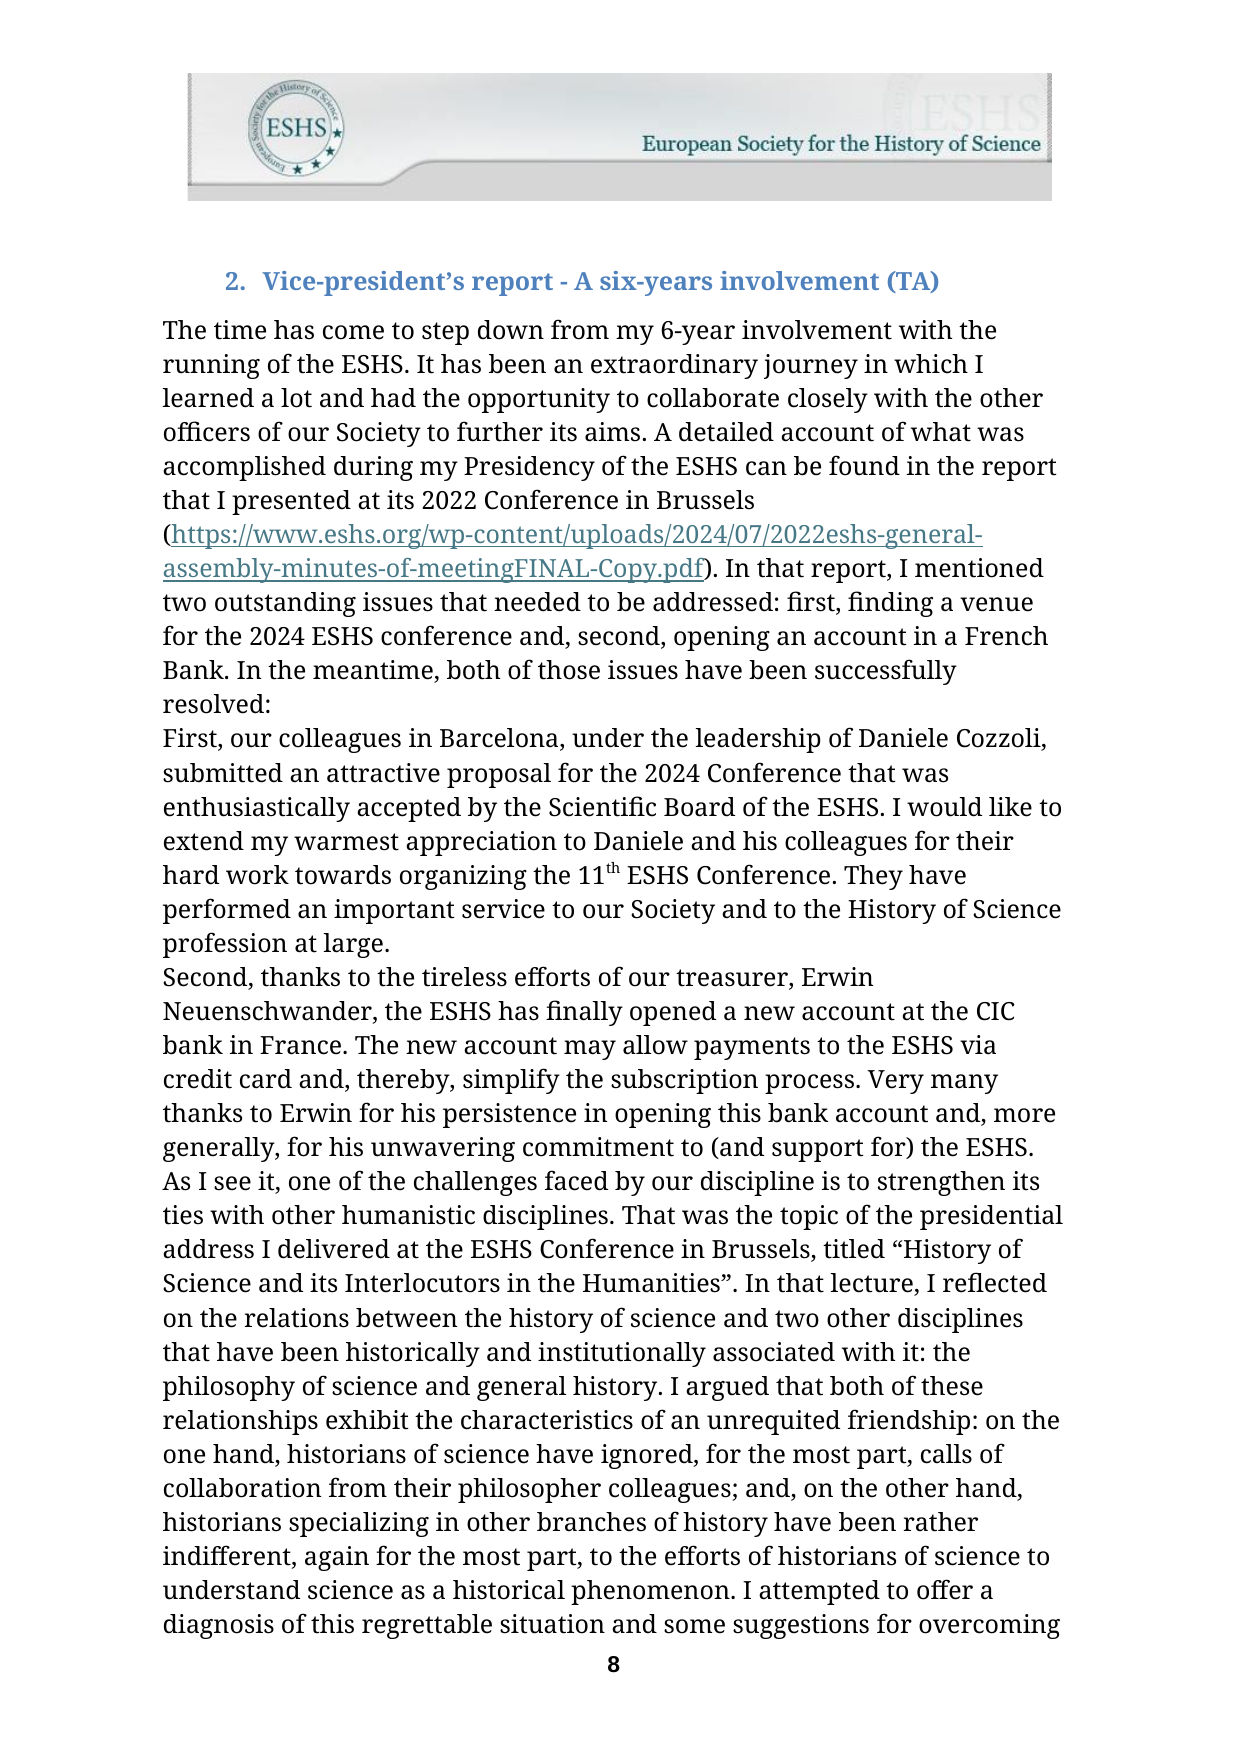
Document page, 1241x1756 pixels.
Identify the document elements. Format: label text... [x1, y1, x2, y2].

subtitle Vice-president’s report - A six-years involvement (TA) [225, 264, 1067, 298]
text Second, thanks to the tireless efforts of our treasurer, Erwin Neuenschwander, the ESHS has finally opened a new account at the CIC bank in France. The new account may allow payments to the ESHS via credit card and, thereby, simplify the subscription process. Very many thanks to Erwin for his persistence in opening this bank account and, more generally, for his unwavering commitment to (and support for) the ESHS. [162, 959, 1067, 1164]
text The time has come to step down from my 6-year involvement with the running of the ESHS. It has been an extraordinary journey in which I learned a lot and had the opportunity to collaborate closely with the other officers of our Society to further its aims. A detailed account of what was accomplished during my Presidency of the ESHS can be found in the report that I presented at its 2022 Conference in Brussels (https://www.eshs.org/wp-content/uploads/2024/07/2022eshs-general-assembly-minutes-of-meetingFINAL-Copy.pdf). In that report, I mentioned two outstanding issues that needed to be addressed: first, finding a venue for the 2024 ESHS conference and, second, opening an account in a French Bank. In the meantime, both of those issues have been successfully resolved: [162, 312, 1067, 721]
text First, our colleagues in Barcelona, under the leadership of Daniele Cozzoli, submitted an attractive proposal for the 2024 Conference that was enthusiastically accepted by the Scientific Board of the ESHS. I would like to extend my warmest appreciation to Daniele and his colleagues for their hard work towards organizing the 11th ESHS Conference. They have performed an important service to our Society and to the History of Science profession at large. [162, 721, 1067, 959]
picture [187, 73, 1052, 201]
